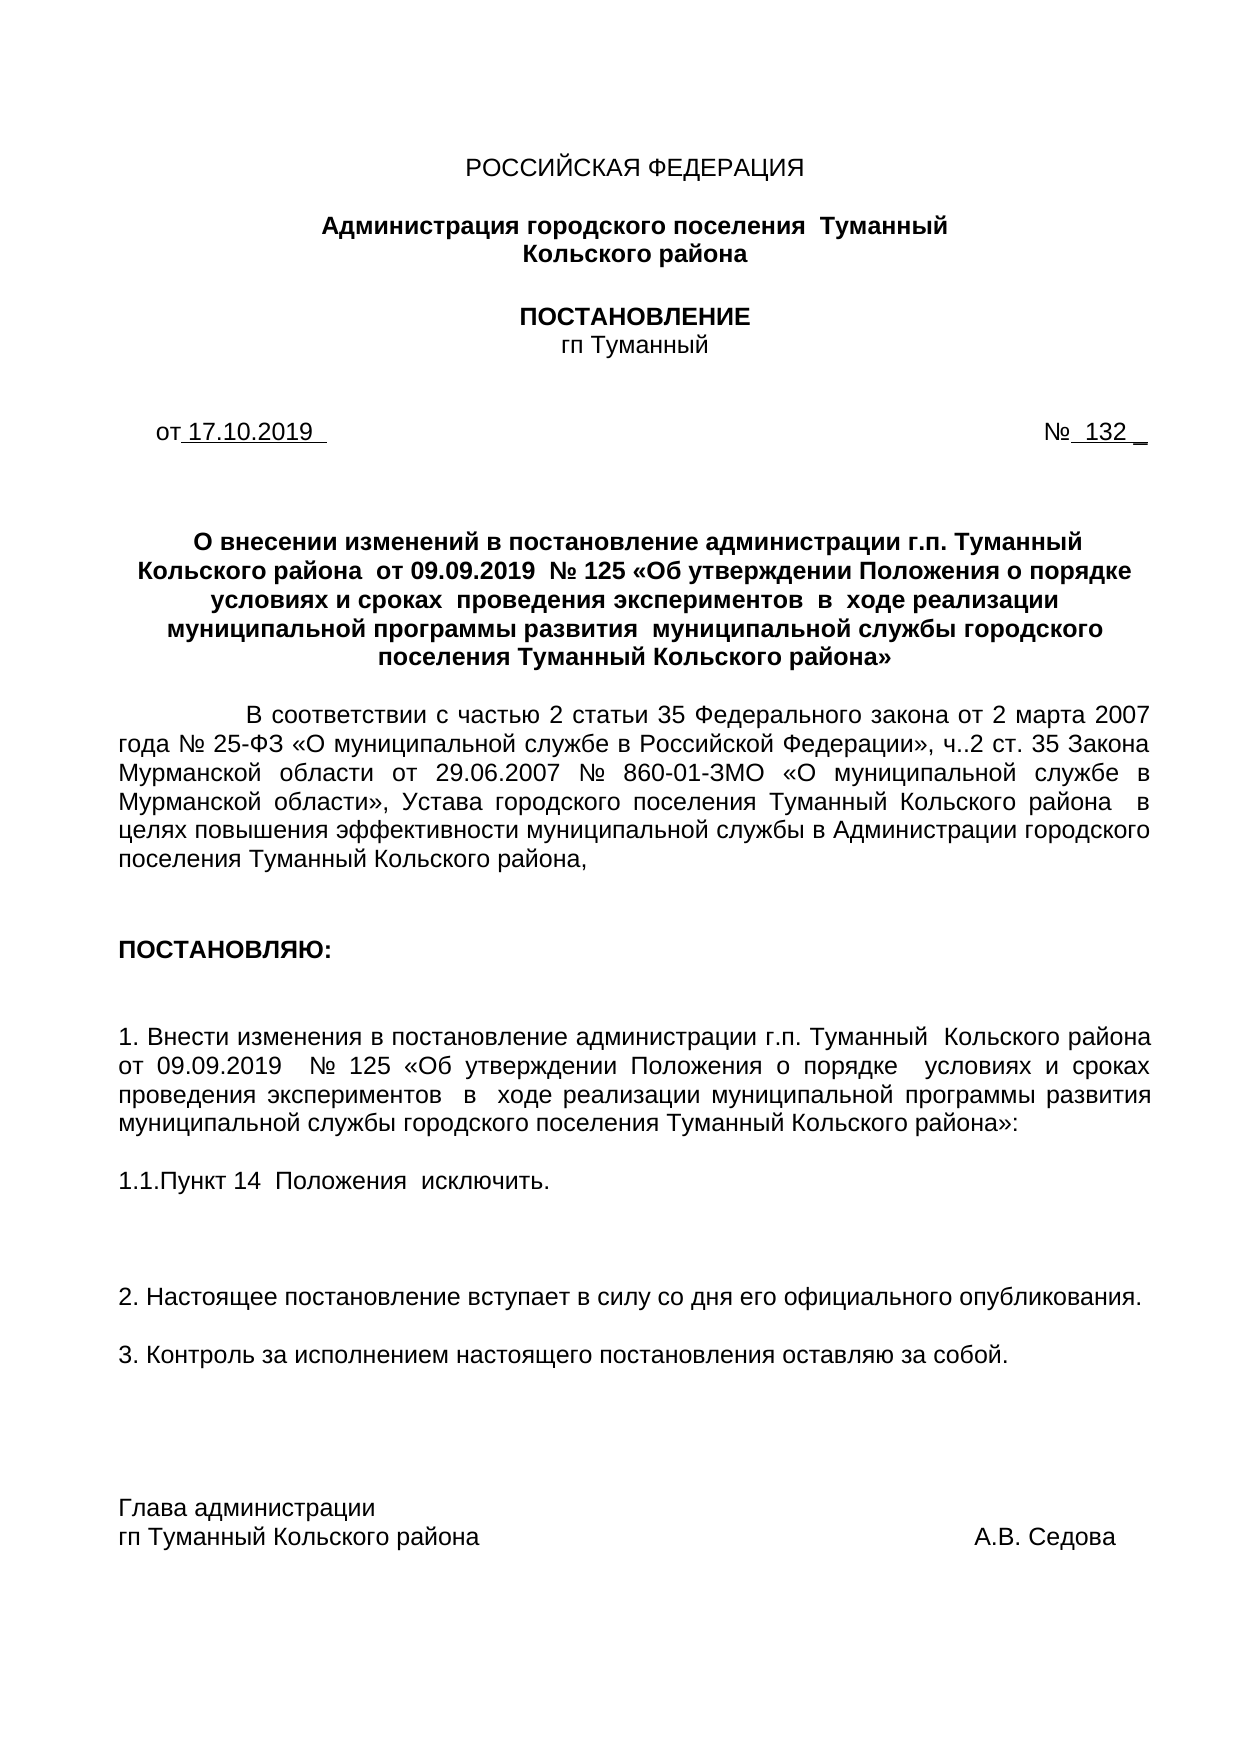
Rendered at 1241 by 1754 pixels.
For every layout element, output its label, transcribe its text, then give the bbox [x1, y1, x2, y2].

text 3. Контроль за исполнением настоящего постановления оставляю за собой. [118, 1340, 1152, 1368]
text ПОСТАНОВЛЯЮ: [118, 936, 1152, 964]
text от 17.10.2019 № 132 _ [156, 417, 1152, 445]
text О внесении изменений в постановление администрации г.п. Туманный Кольского района от 09.09.2019 № 125 «Об утверждении Положения о порядке условиях и сроках проведения экспериментов в ходе реализации муниципальной программы развития муниципальной службы городского поселения Туманный Кольского района» [118, 527, 1152, 671]
text В соответствии с частью 2 статьи 35 Федерального закона от 2 марта 2007 года № 25-ФЗ «О муниципальной службе в Российской Федерации», ч..2 ст. 35 Закона Мурманской области от 29.06.2007 № 860-01-ЗМО «О муниципальной службе в Мурманской области», Устава городского поселения Туманный Кольского района в целях повышения эффективности муниципальной службы в Администрации городского поселения Туманный Кольского района, [118, 700, 1152, 873]
text 1. Внести изменения в постановление администрации г.п. Туманный Кольского района от 09.09.2019 № 125 «Об утверждении Положения о порядке условиях и сроках проведения экспериментов в ходе реализации муниципальной программы развития муниципальной службы городского поселения Туманный Кольского района»: [118, 1022, 1152, 1137]
text 1.1.Пункт 14 Положения исключить. [118, 1166, 1152, 1195]
text гп Туманный Кольского района А.В. Седова [118, 1522, 1152, 1551]
subtitle РОССИЙСКАЯ ФЕДЕРАЦИЯ [118, 153, 1152, 182]
text Глава администрации [118, 1493, 1152, 1522]
text гп Туманный [118, 330, 1152, 359]
subtitle Кольского района [118, 239, 1152, 268]
text ПОСТАНОВЛЕНИЕ [118, 302, 1152, 330]
subtitle Администрация городского поселения Туманный [118, 211, 1152, 239]
text 2. Настоящее постановление вступает в силу со дня его официального опубликования. [118, 1282, 1152, 1311]
